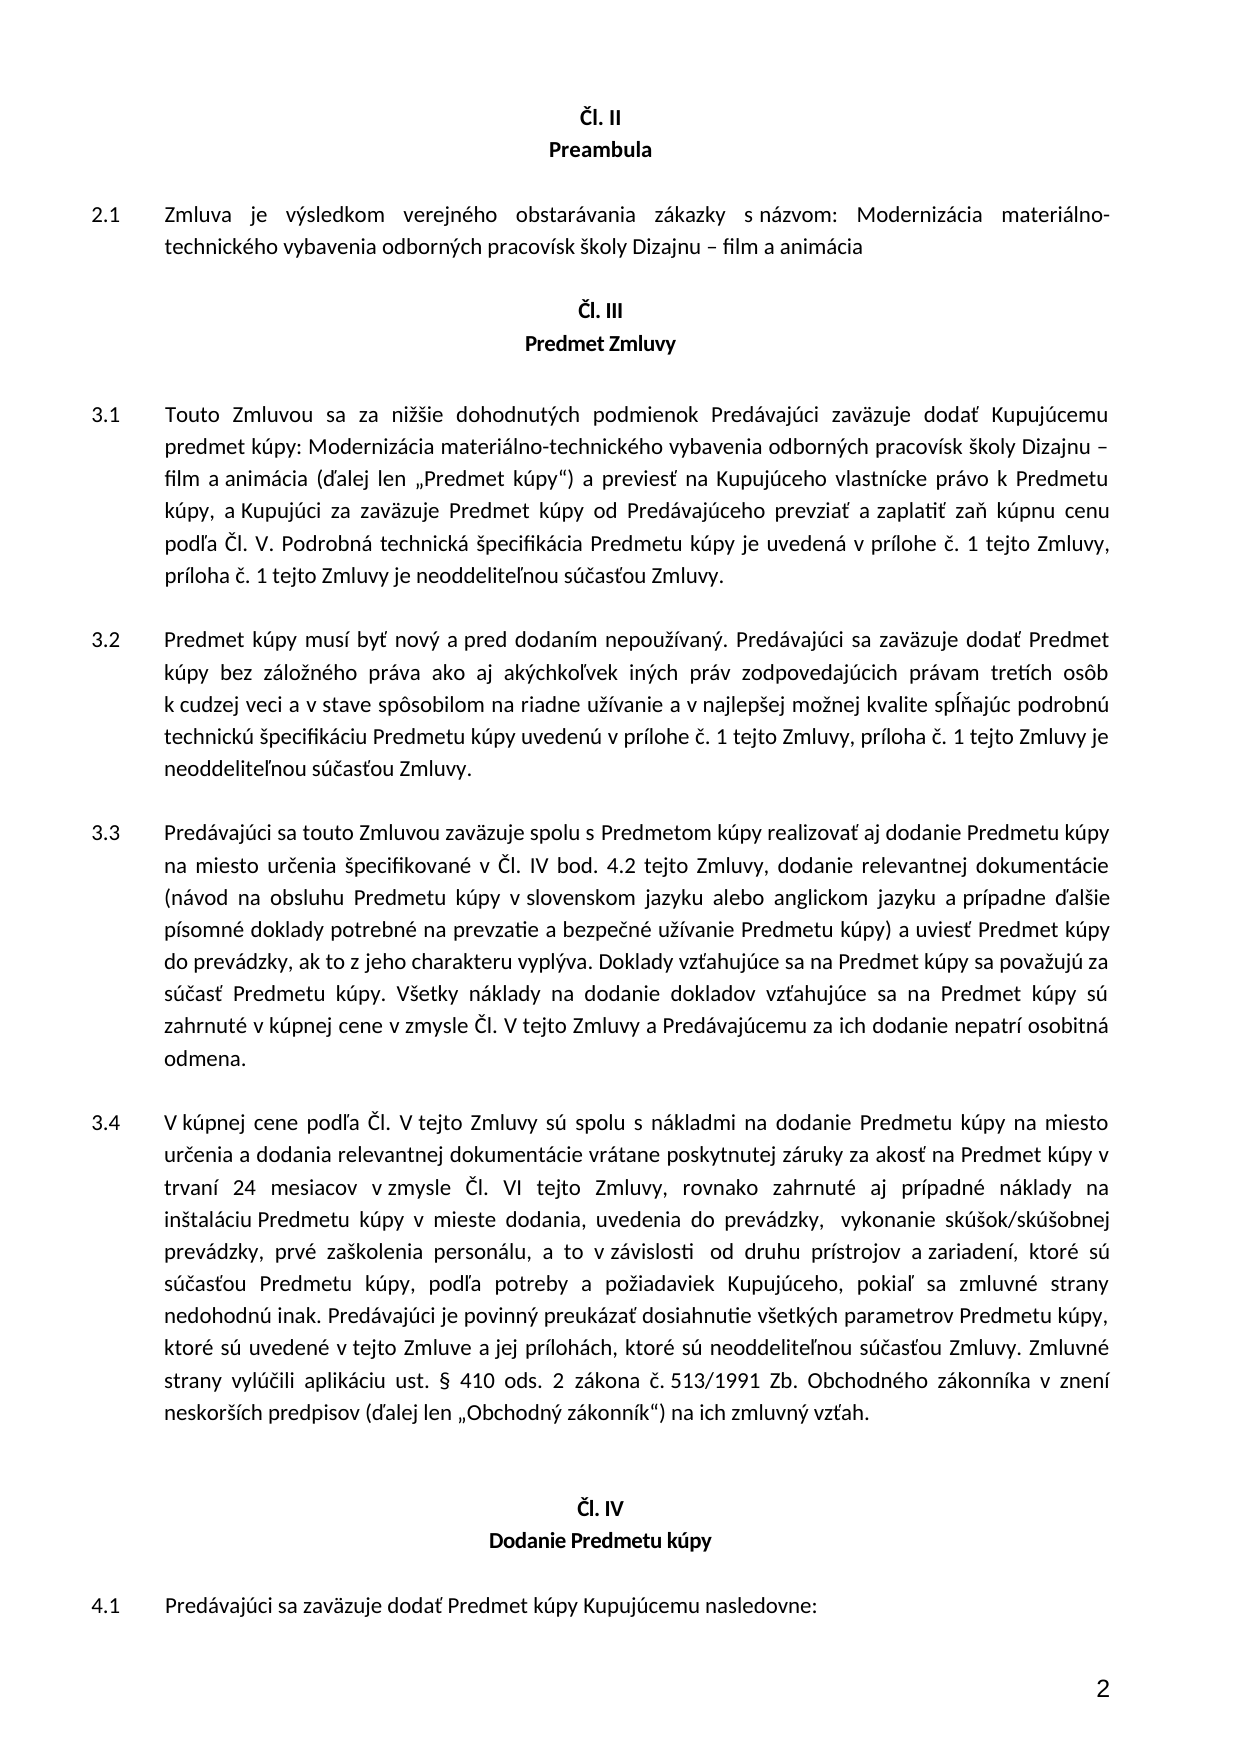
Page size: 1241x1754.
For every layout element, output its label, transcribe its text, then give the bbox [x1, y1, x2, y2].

text 4.1 Predávajúci sa zaväzuje dodať Predmet kúpy Kupujúcemu nasledovne: [91, 1591, 1110, 1619]
text 3.3 Predávajúci sa touto Zmluvou zaväzuje spolu s Predmetom kúpy realizovať aj dodanie Predmetu kúpy na miesto určenia špecifikované v Čl. IV bod. 4.2 tejto Zmluvy, dodanie relevantnej dokumentácie (návod na obsluhu Predmetu kúpy v slovenskom jazyku alebo anglickom jazyku a prípadne ďalšie písomné doklady potrebné na prevzatie a bezpečné užívanie Predmetu kúpy) a uviesť Predmet kúpy do prevádzky, ak to z jeho charakteru vyplýva. Doklady vzťahujúce sa na Predmet kúpy sa považujú za súčasť Predmetu kúpy. Všetky náklady na dodanie dokladov vzťahujúce sa na Predmet kúpy sú zahrnuté v kúpnej cene v zmysle Čl. V tejto Zmluvy a Predávajúcemu za ich dodanie nepatrí osobitná odmena. [91, 818, 1110, 1072]
title Dodanie Predmetu kúpy [91, 1527, 1110, 1555]
title Predmet Zmluvy [91, 329, 1110, 357]
text Preambula [91, 136, 1110, 164]
text 3.2 Predmet kúpy musí byť nový a pred dodaním nepoužívaný. Predávajúci sa zaväzuje dodať Predmet kúpy bez záložného práva ako aj akýchkoľvek iných práv zodpovedajúcich právam tretích osôb k cudzej veci a v stave spôsobilom na riadne užívanie a v najlepšej možnej kvalite spĺňajúc podrobnú technickú špecifikáciu Predmetu kúpy uvedenú v prílohe č. 1 tejto Zmluvy, príloha č. 1 tejto Zmluvy je neoddeliteľnou súčasťou Zmluvy. [91, 625, 1110, 782]
text 2.1 Zmluva je výsledkom verejného obstarávania zákazky s názvom: Modernizácia materiálno-technického vybavenia odborných pracovísk školy Dizajnu – film a animácia [91, 200, 1110, 260]
text 3.4 V kúpnej cene podľa Čl. V tejto Zmluvy sú spolu s nákladmi na dodanie Predmetu kúpy na miesto určenia a dodania relevantnej dokumentácie vrátane poskytnutej záruky za akosť na Predmet kúpy v trvaní 24 mesiacov v zmysle Čl. VI tejto Zmluvy, rovnako zahrnuté aj prípadné náklady na inštaláciu Predmetu kúpy v mieste dodania, uvedenia do prevádzky, vykonanie skúšok/skúšobnej prevádzky, prvé zaškolenia personálu, a to v závislosti od druhu prístrojov a zariadení, ktoré sú súčasťou Predmetu kúpy, podľa potreby a požiadaviek Kupujúceho, pokiaľ sa zmluvné strany nedohodnú inak. Predávajúci je povinný preukázať dosiahnutie všetkých parametrov Predmetu kúpy, ktoré sú uvedené v tejto Zmluve a jej prílohách, ktoré sú neoddeliteľnou súčasťou Zmluvy. Zmluvné strany vylúčili aplikáciu ust. § 410 ods. 2 zákona č. 513/1991 Zb. Obchodného zákonníka v znení neskorších predpisov (ďalej len „Obchodný zákonník“) na ich zmluvný vzťah. [91, 1108, 1110, 1426]
text Čl. II [91, 103, 1110, 131]
text 3.1 Touto Zmluvou sa za nižšie dohodnutých podmienok Predávajúci zaväzuje dodať Kupujúcemu predmet kúpy: Modernizácia materiálno-technického vybavenia odborných pracovísk školy Dizajnu – film a animácia (ďalej len „Predmet kúpy“) a previesť na Kupujúceho vlastnícke právo k Predmetu kúpy, a Kupujúci za zaväzuje Predmet kúpy od Predávajúceho prevziať a zaplatiť zaň kúpnu cenu podľa Čl. V. Podrobná technická špecifikácia Predmetu kúpy je uvedená v prílohe č. 1 tejto Zmluvy, príloha č. 1 tejto Zmluvy je neoddeliteľnou súčasťou Zmluvy. [91, 400, 1110, 589]
title Čl. III [91, 297, 1110, 324]
title Čl. IV [91, 1494, 1110, 1522]
